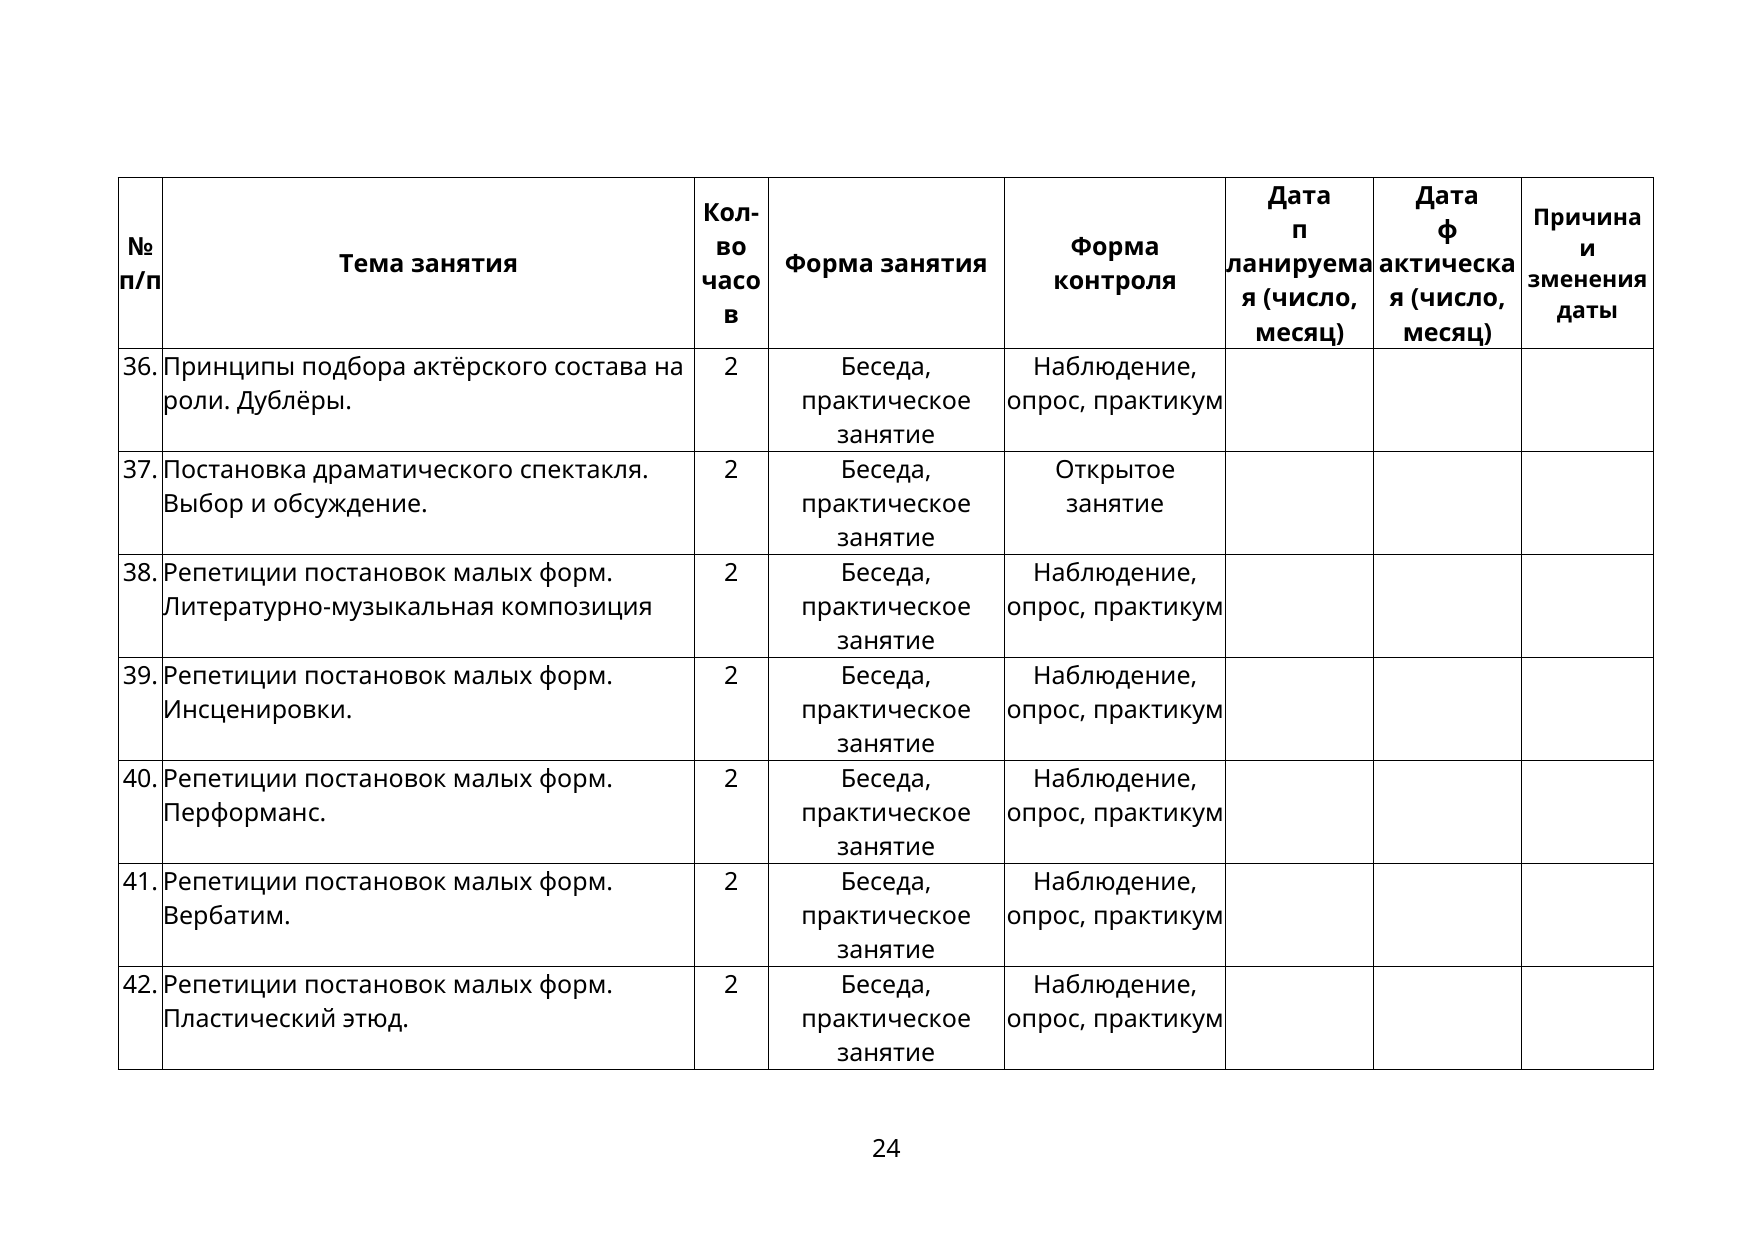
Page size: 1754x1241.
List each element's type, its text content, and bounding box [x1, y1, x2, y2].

table_cell 39. [119, 658, 162, 760]
table_cell [1226, 658, 1373, 760]
table_cell 36. [119, 349, 162, 451]
table_cell Принципы подбора актёрского состава на роли. Дублёры. [163, 349, 694, 451]
table_cell [1226, 864, 1373, 966]
table_cell [1522, 864, 1653, 966]
table_cell Беседа, практическое занятие [769, 555, 1004, 657]
table_cell Репетиции постановок малых форм. Вербатим. [163, 864, 694, 966]
table_cell [1374, 864, 1521, 966]
table_cell [1522, 452, 1653, 554]
table_cell [1522, 761, 1653, 863]
table_cell Репетиции постановок малых форм. Литературно-музыкальная композиция [163, 555, 694, 657]
table_cell Беседа, практическое занятие [769, 967, 1004, 1069]
table_cell [1522, 658, 1653, 760]
table_header Тема занятия [163, 178, 694, 348]
table_cell 2 [695, 864, 768, 966]
table_cell 37. [119, 452, 162, 554]
table_cell Беседа, практическое занятие [769, 658, 1004, 760]
table_cell 38. [119, 555, 162, 657]
table_cell 2 [695, 967, 768, 1069]
table_cell [1226, 967, 1373, 1069]
table_cell 42. [119, 967, 162, 1069]
table_cell Беседа, практическое занятие [769, 349, 1004, 451]
table_cell Беседа, практическое занятие [769, 761, 1004, 863]
table_header Причина изменения даты [1522, 178, 1653, 348]
table_header Дата планируемая (число, месяц) [1226, 178, 1373, 348]
table_cell [1374, 967, 1521, 1069]
table_cell Беседа, практическое занятие [769, 864, 1004, 966]
table_header Форма контроля [1005, 178, 1225, 348]
table_cell [1226, 761, 1373, 863]
table_cell Постановка драматического спектакля. Выбор и обсуждение. [163, 452, 694, 554]
table_header Форма занятия [769, 178, 1004, 348]
table_cell Репетиции постановок малых форм. Пластический этюд. [163, 967, 694, 1069]
table_cell Репетиции постановок малых форм. Перформанс. [163, 761, 694, 863]
table_cell [1522, 967, 1653, 1069]
table_cell [1374, 761, 1521, 863]
table_cell Наблюдение, опрос, практикум [1005, 555, 1225, 657]
table_cell 40. [119, 761, 162, 863]
table_cell Наблюдение, опрос, практикум [1005, 864, 1225, 966]
table_cell 2 [695, 349, 768, 451]
table_cell [1226, 452, 1373, 554]
table_cell [1374, 658, 1521, 760]
table_cell Репетиции постановок малых форм. Инсценировки. [163, 658, 694, 760]
table_cell Наблюдение, опрос, практикум [1005, 349, 1225, 451]
table_cell Наблюдение, опрос, практикум [1005, 761, 1225, 863]
table_cell Наблюдение, опрос, практикум [1005, 658, 1225, 760]
table_cell 2 [695, 658, 768, 760]
table_cell [1226, 349, 1373, 451]
table_cell [1522, 555, 1653, 657]
table_cell Беседа, практическое занятие [769, 452, 1004, 554]
table_header № п/п [119, 178, 162, 348]
table_cell 2 [695, 555, 768, 657]
table_cell 41. [119, 864, 162, 966]
table_cell 2 [695, 761, 768, 863]
table_cell Наблюдение, опрос, практикум [1005, 967, 1225, 1069]
table_cell [1374, 349, 1521, 451]
table_cell Открытое занятие [1005, 452, 1225, 554]
table_cell [1226, 555, 1373, 657]
table_cell [1522, 349, 1653, 451]
table_cell [1374, 452, 1521, 554]
table_header Дата фактическая (число, месяц) [1374, 178, 1521, 348]
table_cell [1374, 555, 1521, 657]
table_cell 2 [695, 452, 768, 554]
table_header Кол-во часов [695, 178, 768, 348]
